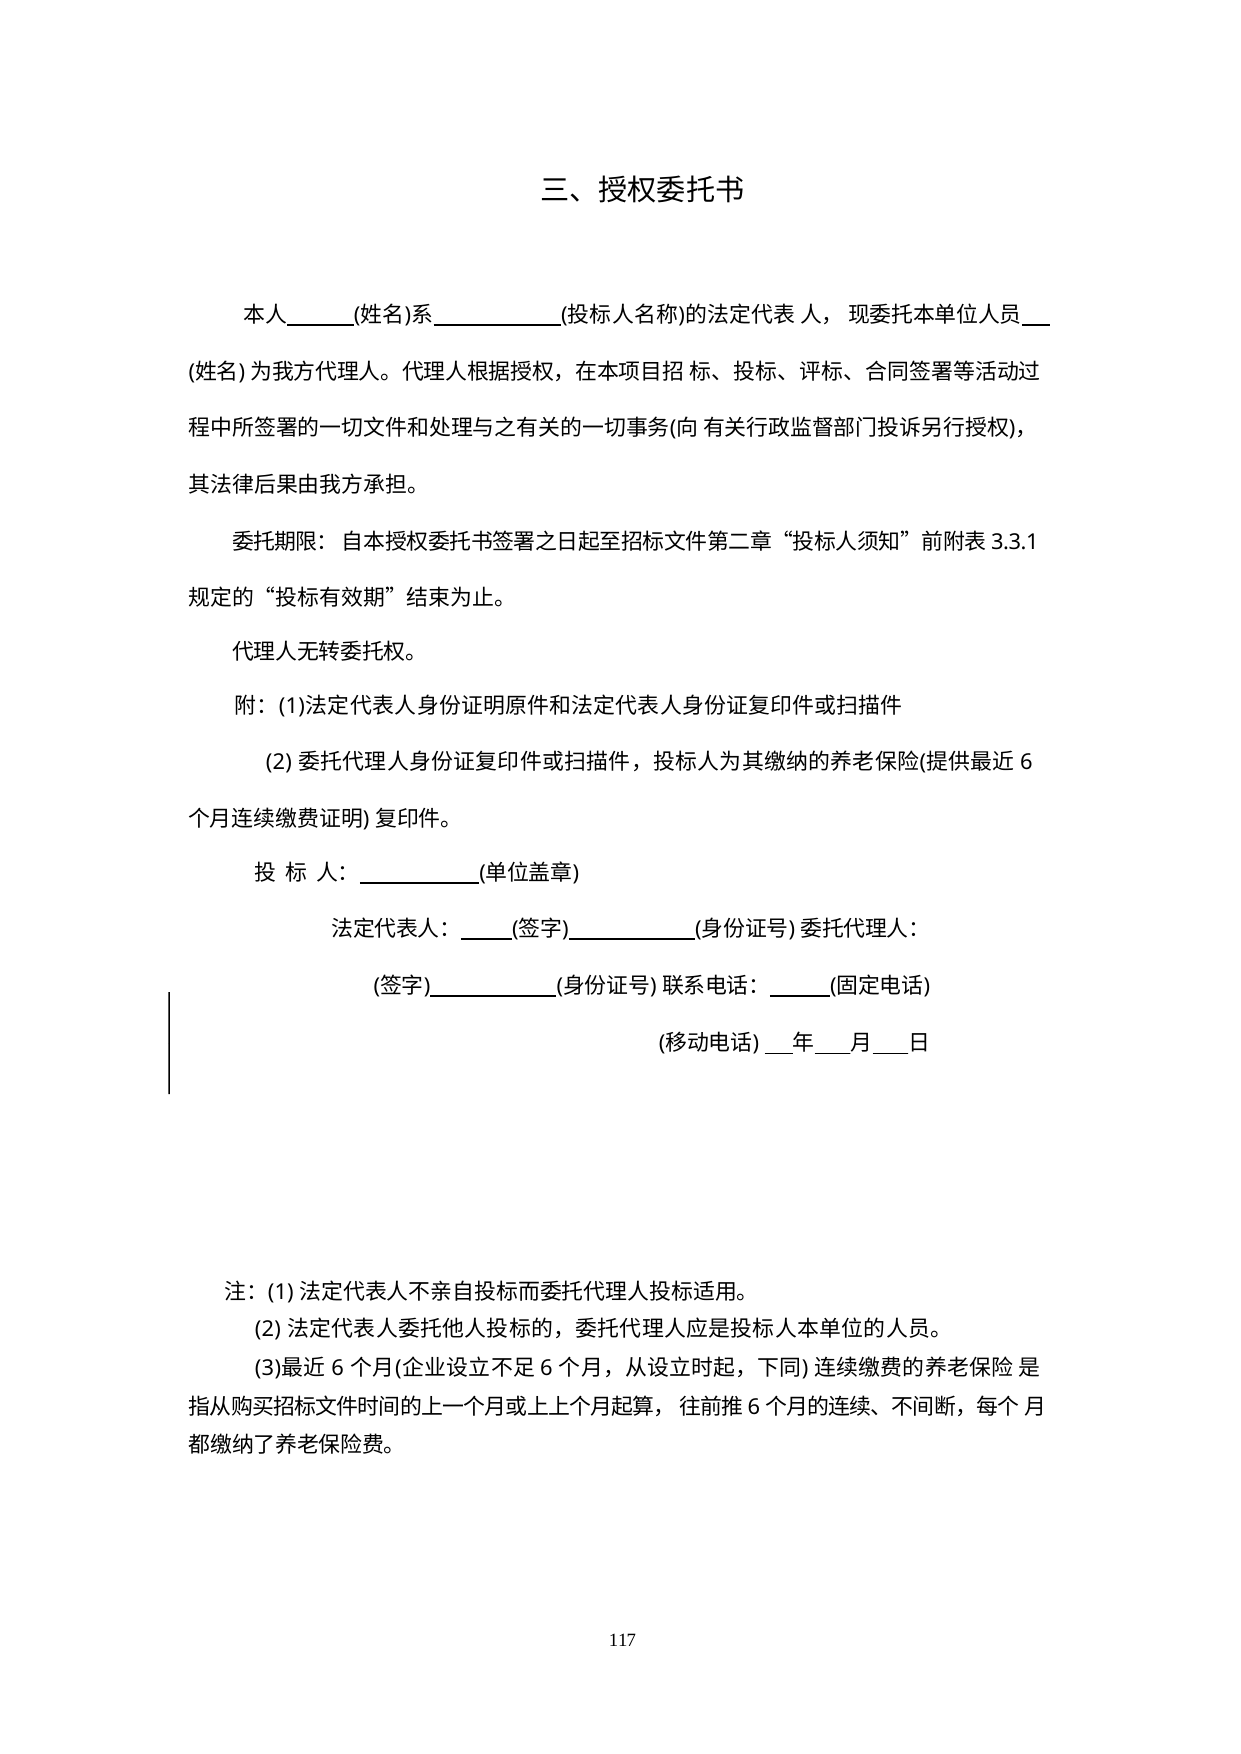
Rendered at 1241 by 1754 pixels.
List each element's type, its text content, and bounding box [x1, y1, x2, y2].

text 委托期限： 自本授权委托书签署之日起至招标文件第二章“投标人须知”前附表 3.3.1 规定的“投标有效期”结束为止。 [188, 524, 1054, 612]
text (3)最近 6 个月(企业设立不足 6 个月，从设立时起，下同) 连续缴费的养老保险 是指从购买招标文件时间的上一个月或上上个月起算， 往前推 6 个月的连续、不间断，每个 月都缴纳了养老保险费。 [188, 1350, 1054, 1459]
text 投 标 人： (单位盖章) [254, 857, 1054, 886]
text 三、授权委托书 [540, 169, 1054, 208]
text (2) 委托代理人身份证复印件或扫描件，投标人为其缴纳的养老保险(提供最近 6 个月连续缴费证明) 复印件。 [188, 744, 1054, 832]
text 代理人无转委托权。 [232, 637, 1054, 666]
text 附：(1)法定代表人身份证明原件和法定代表人身份证复印件或扫描件 [234, 690, 1054, 719]
text 法定代表人： (签字) (身份证号) 委托代理人： (签字) (身份证号) 联系电话： (固定电话) (移动电话) 年 月 日 [254, 911, 930, 1057]
text 本人 (姓名)系 (投标人名称)的法定代表 人， 现委托本单位人员 (姓名) 为我方代理人。代理人根据授权，在本项目招 标、投标、评标、合同签署等活动过程中所签署的一切文件和处理与之有关的一切事务(向 有关行政监督部门投诉另行授权)，其法律后果由我方承担。 [188, 297, 1054, 499]
text 注：(1) 法定代表人不亲自投标而委托代理人投标适用。 [224, 1276, 1054, 1305]
text (2) 法定代表人委托他人投标的，委托代理人应是投标人本单位的人员。 [254, 1313, 1054, 1342]
